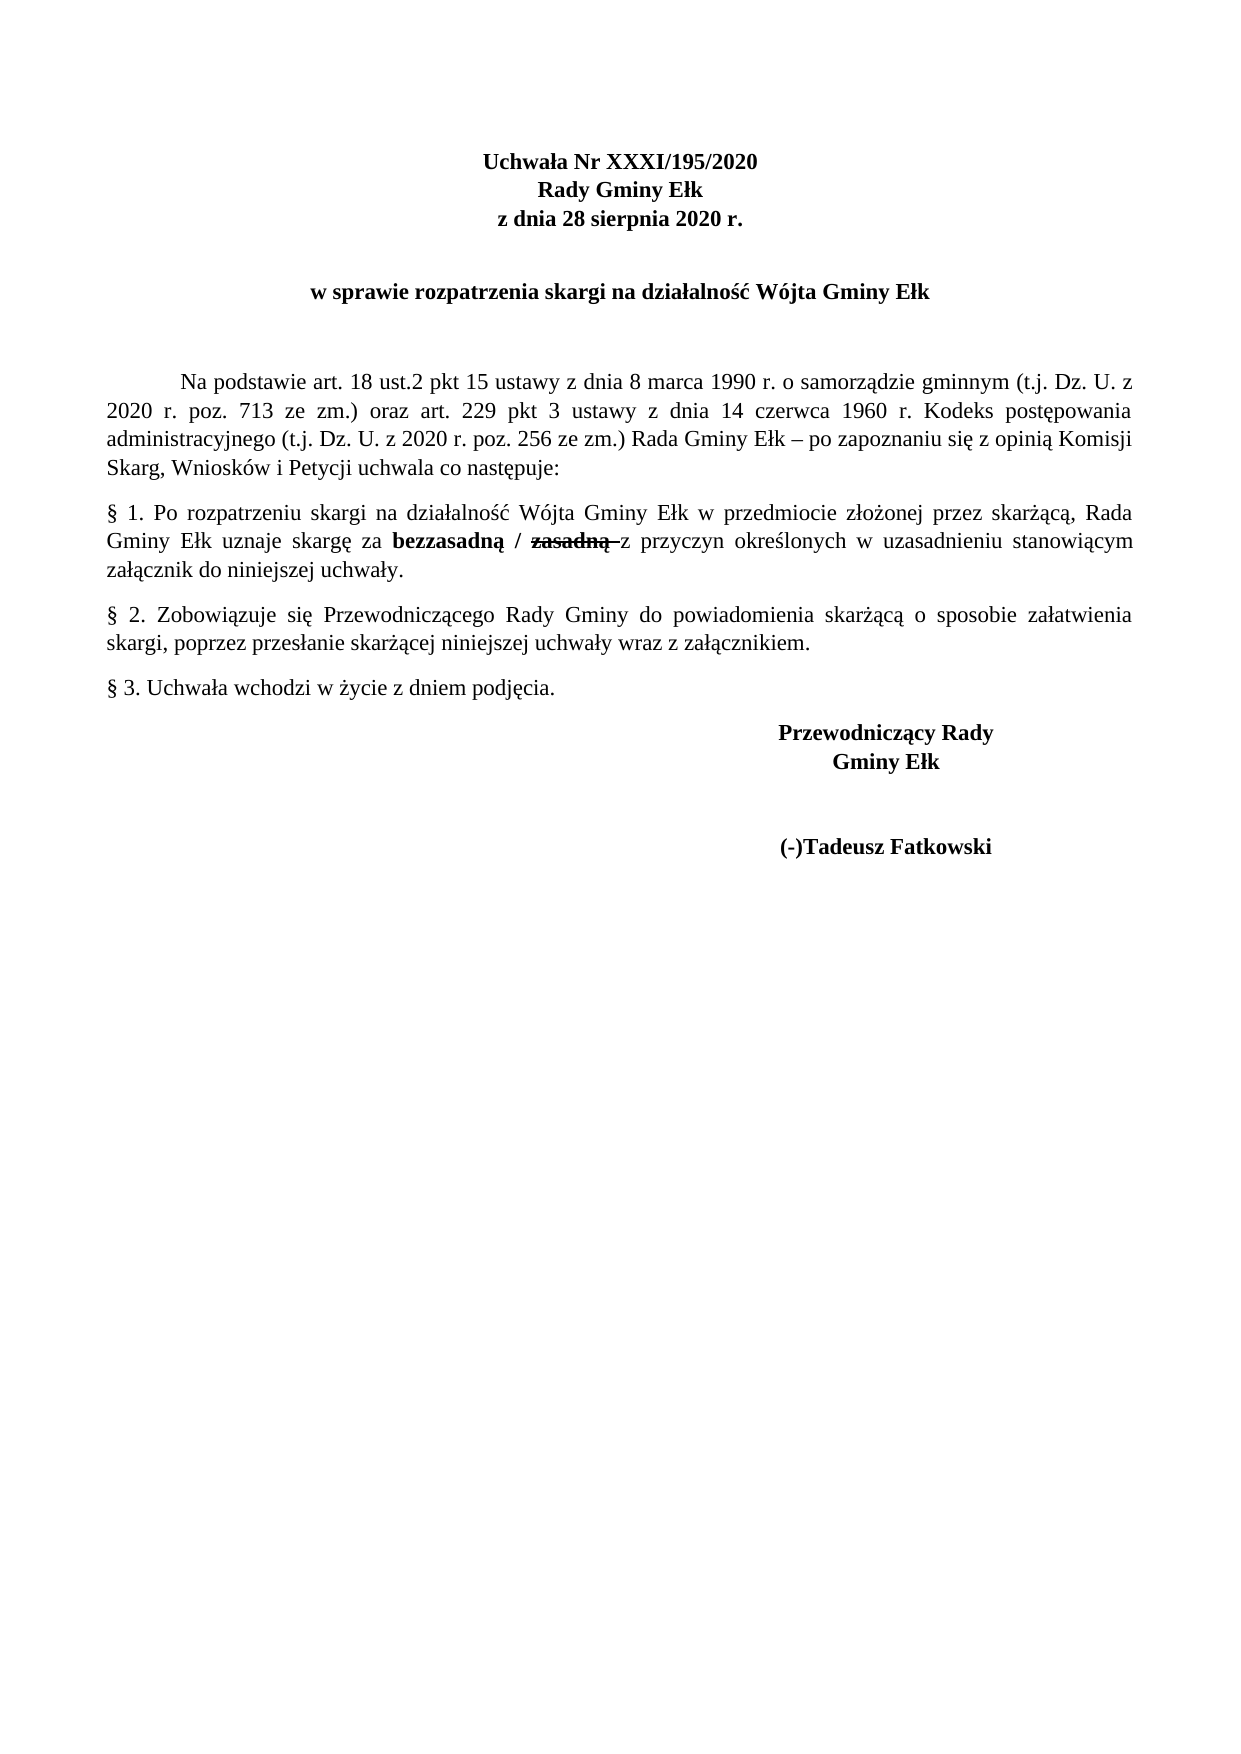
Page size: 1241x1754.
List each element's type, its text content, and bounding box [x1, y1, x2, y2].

text § 1. Po rozpatrzeniu skargi na działalność Wójta Gminy Ełk w przedmiocie złożonej przez skarżącą, Rada Gminy Ełk uznaje skargę za bezzasadną / zasadną z przyczyn określonych w uzasadnieniu stanowiącym załącznik do niniejszej uchwały. [106, 499, 1134, 582]
list § 2. Zobowiązuje się Przewodniczącego Rady Gminy do powiadomienia skarżącą o sposobie załatwienia skargi, poprzez przesłanie skarżącej niniejszej uchwały wraz z załącznikiem. [106, 601, 1134, 656]
text Gminy Ełk [564, 748, 1134, 774]
text w sprawie rozpatrzenia skargi na działalność Wójta Gminy Ełk [106, 278, 1134, 304]
text Przewodniczący Rady [564, 719, 1134, 746]
text z dnia 28 sierpnia 2020 r. [106, 204, 1134, 231]
text § 3. Uchwała wchodzi w życie z dniem podjęcia. [106, 674, 1134, 701]
text (-)Tadeusz Fatkowski [564, 833, 1134, 859]
text Uchwała Nr XXXI/195/2020 [106, 148, 1134, 174]
text Na podstawie art. 18 ust.2 pkt 15 ustawy z dnia 8 marca 1990 r. o samorządzie gminnym (t.j. Dz. U. z 2020 r. poz. 713 ze zm.) oraz art. 229 pkt 3 ustawy z dnia 14 czerwca 1960 r. Kodeks postępowania administracyjnego (t.j. Dz. U. z 2020 r. poz. 256 ze zm.) Rada Gminy Ełk – po zapoznaniu się z opinią Komisji Skarg, Wniosków i Petycji uchwala co następuje: [106, 368, 1134, 480]
text Rady Gminy Ełk [106, 176, 1134, 202]
